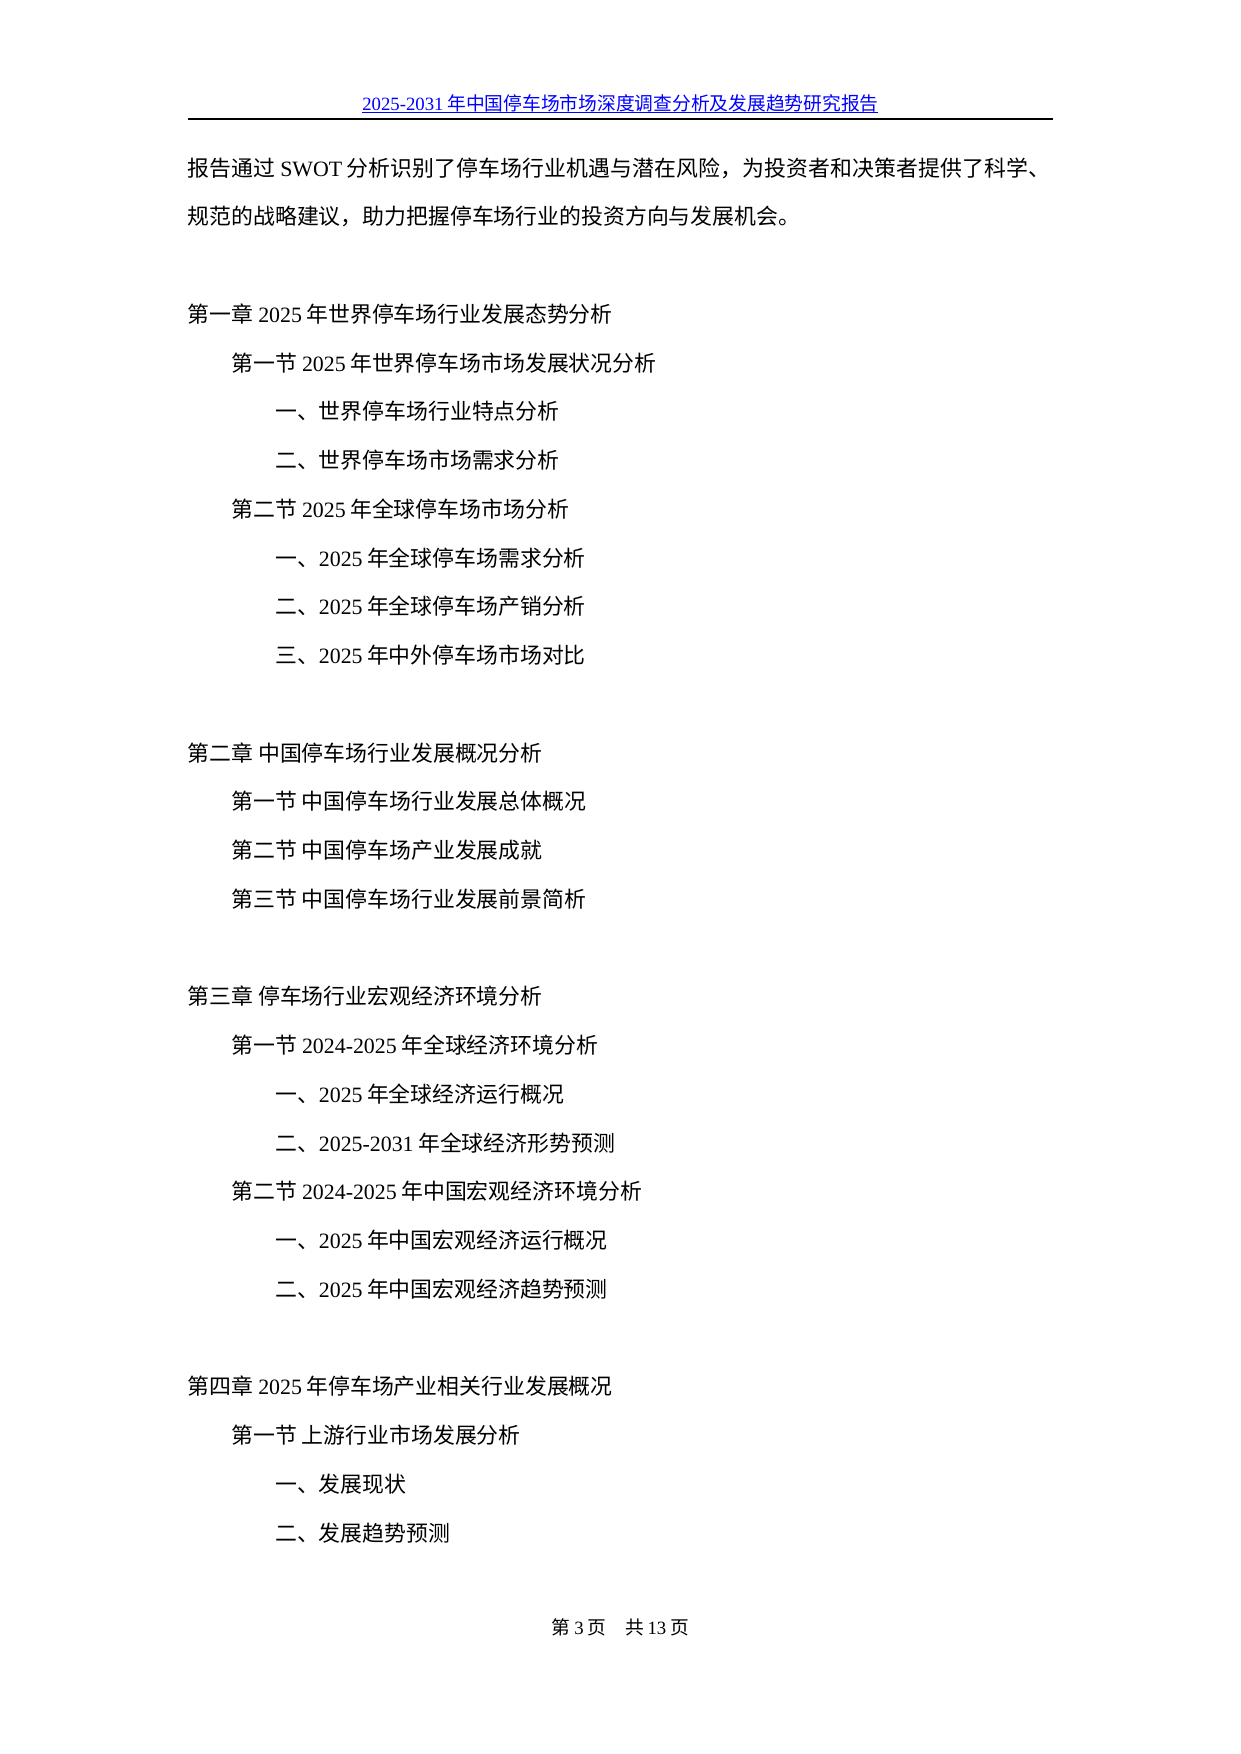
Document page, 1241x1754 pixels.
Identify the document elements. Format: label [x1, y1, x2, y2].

text [187, 150, 1053, 1548]
